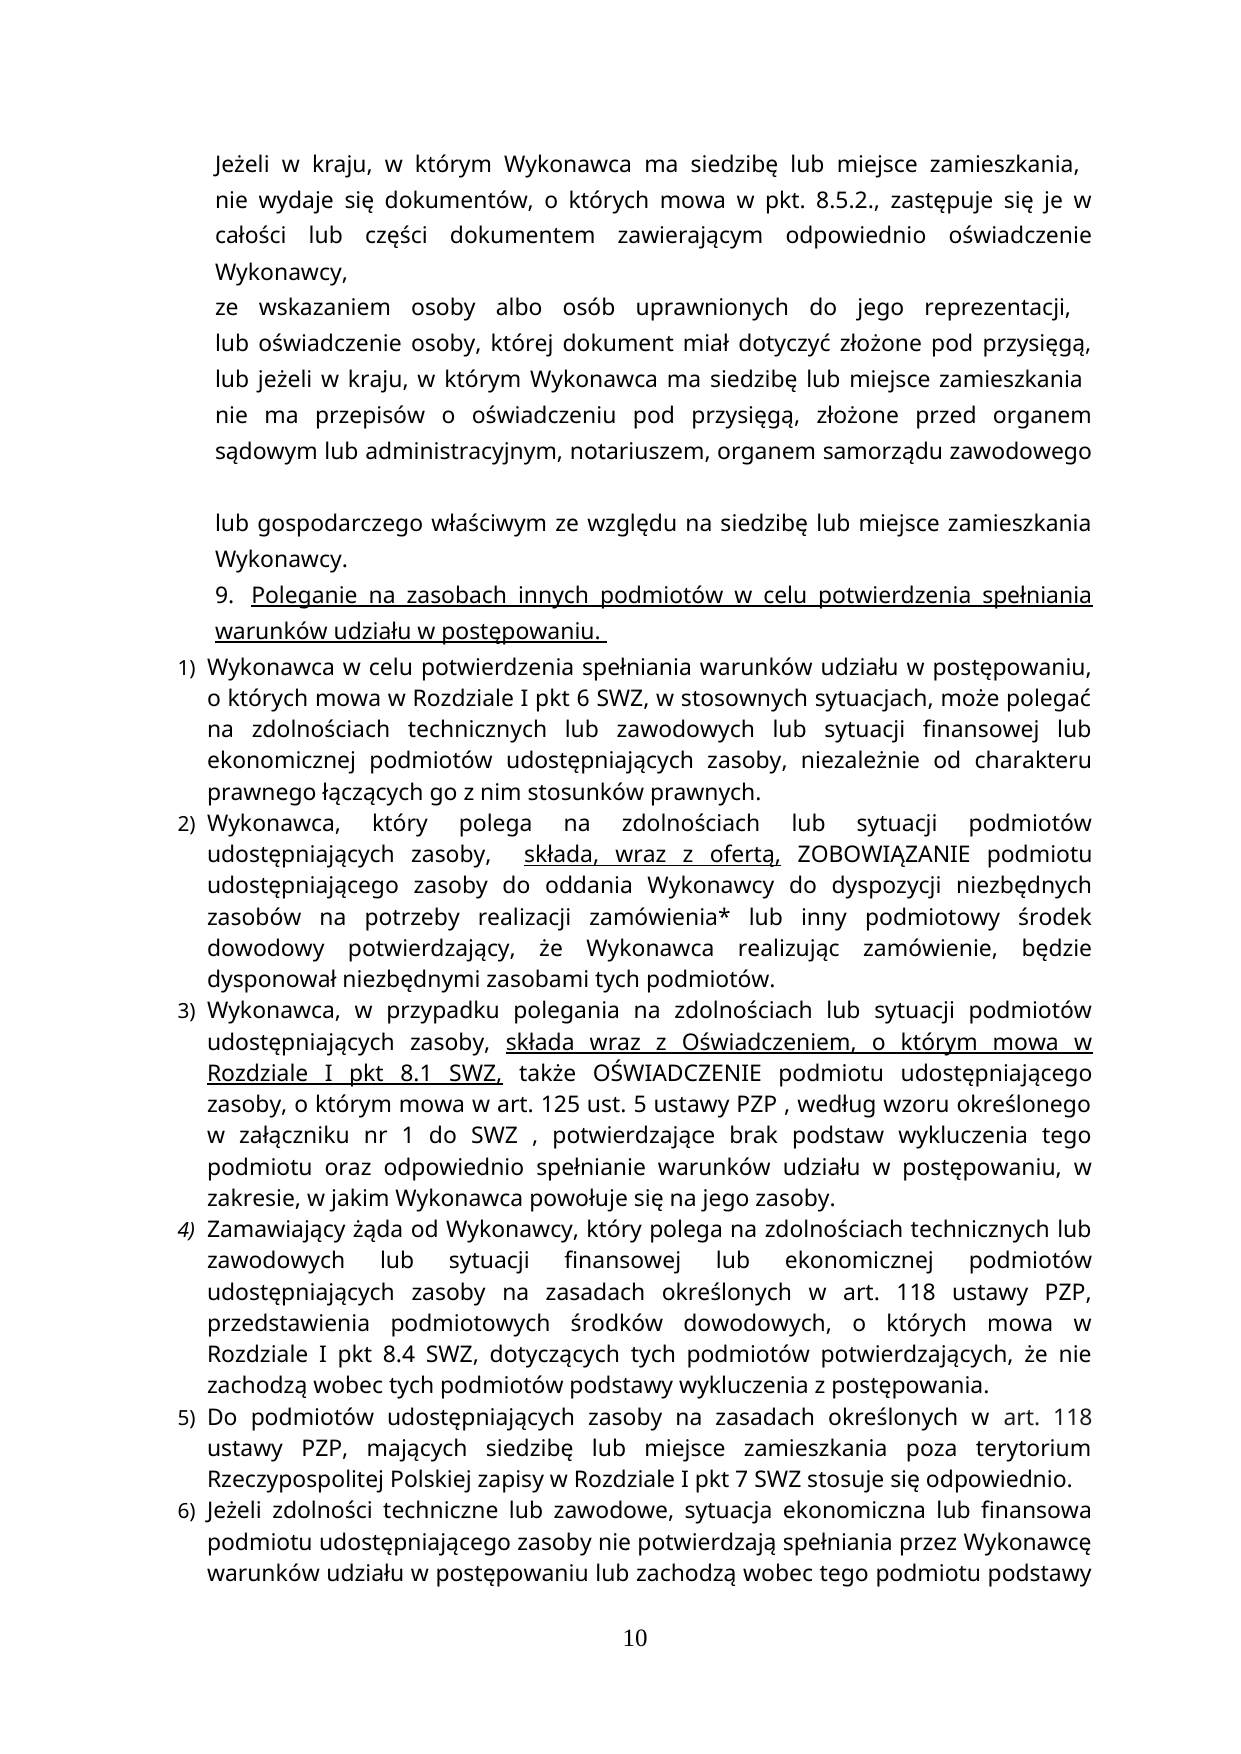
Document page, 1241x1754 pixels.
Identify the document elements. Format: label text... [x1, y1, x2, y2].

list Wykonawca, który polega na zdolnościach lub sytuacji podmiotów udostępniających zasoby, składa, wraz z ofertą, ZOBOWIĄZANIE podmiotu udostępniającego zasoby do oddania Wykonawcy do dyspozycji niezbędnych zasobów na potrzeby realizacji zamówienia* lub inny podmiotowy środek dowodowy potwierdzający, że Wykonawca realizując zamówienie, będzie dysponował niezbędnymi zasobami tych podmiotów. [177, 807, 1093, 994]
text Jeżeli w kraju, w którym Wykonawca ma siedzibę lub miejsce zamieszkania, nie wydaje się dokumentów, o których mowa w pkt. 8.5.2., zastępuje się je w całości lub części dokumentem zawierającym odpowiednio oświadczenie Wykonawcy, ze wskazaniem osoby albo osób uprawnionych do jego reprezentacji, lub oświadczenie osoby, której dokument miał dotyczyć złożone pod przysięgą, lub jeżeli w kraju, w którym Wykonawca ma siedzibę lub miejsce zamieszkania nie ma przepisów o oświadczeniu pod przysięgą, złożone przed organem sądowym lub administracyjnym, notariuszem, organem samorządu zawodowego lub gospodarczego właściwym ze względu na siedzibę lub miejsce zamieszkania Wykonawcy. [215, 148, 1093, 574]
list Do podmiotów udostępniających zasoby na zasadach określonych w art. 118 ustawy PZP, mających siedzibę lub miejsce zamieszkania poza terytorium Rzeczypospolitej Polskiej zapisy w Rozdziale I pkt 7 SWZ stosuje się odpowiednio. [177, 1401, 1093, 1494]
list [177, 1494, 1093, 1588]
text 9. Poleganie na zasobach innych podmiotów w celu potwierdzenia spełniania warunków udziału w postępowaniu. [215, 579, 1093, 646]
list Wykonawca, w przypadku polegania na zdolnościach lub sytuacji podmiotów udostępniających zasoby, składa wraz z Oświadczeniem, o którym mowa w Rozdziale I pkt 8.1 SWZ, także OŚWIADCZENIE podmiotu udostępniającego zasoby, o którym mowa w art. 125 ust. 5 ustawy PZP , według wzoru określonego w załączniku nr 1 do SWZ , potwierdzające brak podstaw wykluczenia tego podmiotu oraz odpowiednio spełnianie warunków udziału w postępowaniu, w zakresie, w jakim Wykonawca powołuje się na jego zasoby. [177, 994, 1093, 1213]
list Wykonawca w celu potwierdzenia spełniania warunków udziału w postępowaniu, o których mowa w Rozdziale I pkt 6 SWZ, w stosownych sytuacjach, może polegać na zdolnościach technicznych lub zawodowych lub sytuacji finansowej lub ekonomicznej podmiotów udostępniających zasoby, niezależnie od charakteru prawnego łączących go z nim stosunków prawnych. [177, 651, 1093, 807]
list Zamawiający żąda od Wykonawcy, który polega na zdolnościach technicznych lub zawodowych lub sytuacji finansowej lub ekonomicznej podmiotów udostępniających zasoby na zasadach określonych w art. 118 ustawy PZP, przedstawienia podmiotowych środków dowodowych, o których mowa w Rozdziale I pkt 8.4 SWZ, dotyczących tych podmiotów potwierdzających, że nie zachodzą wobec tych podmiotów podstawy wykluczenia z postępowania. [177, 1213, 1093, 1401]
